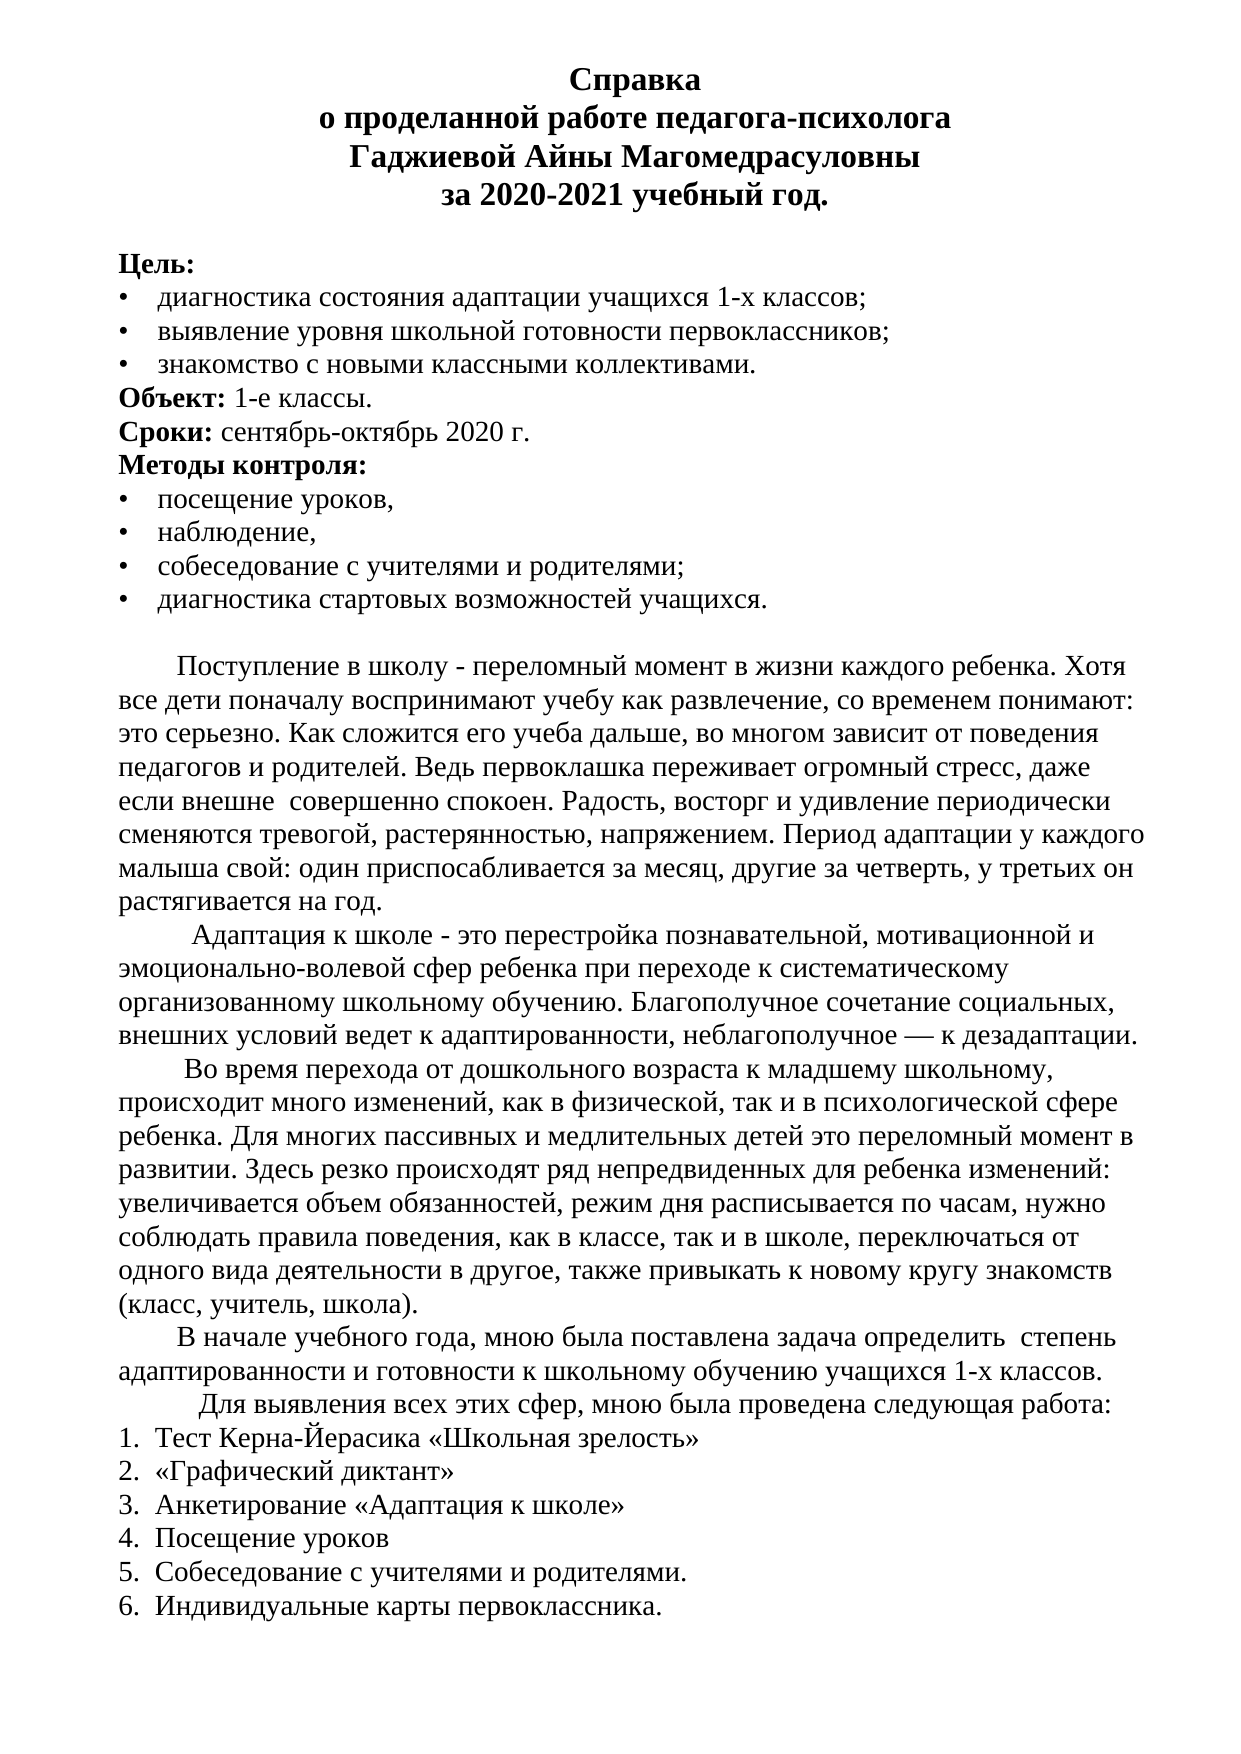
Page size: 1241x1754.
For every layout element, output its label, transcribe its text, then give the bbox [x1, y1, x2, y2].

text • собеседование с учителями и родителями; [118, 548, 1152, 581]
text 4. Посещение уроков [118, 1521, 1152, 1554]
text Цель: [118, 246, 1152, 279]
text 5. Собеседование с учителями и родителями. [118, 1554, 1152, 1588]
text В начале учебного года, мною была поставлена задача определить степень адаптированности и готовности к школьному обучению учащихся 1-х классов. [118, 1319, 1152, 1386]
text Во время перехода от дошкольного возраста к младшему школьному, происходит много изменений, как в физической, так и в психологической сфере ребенка. Для многих пассивных и медлительных детей это переломный момент в развитии. Здесь резко происходят ряд непредвиденных для ребенка изменений: увеличивается объем обязанностей, режим дня расписывается по часам, нужно соблюдать правила поведения, как в классе, так и в школе, переключаться от одного вида деятельности в другое, также привыкать к новому кругу знакомств (класс, учитель, школа). [118, 1051, 1152, 1319]
text Справка [118, 59, 1152, 97]
text 3. Анкетирование «Адаптация к школе» [118, 1487, 1152, 1521]
text 1. Тест Керна-Йерасика «Школьная зрелость» [118, 1420, 1152, 1453]
text • диагностика состояния адаптации учащихся 1-х классов; [118, 279, 1152, 313]
text Поступление в школу - переломный момент в жизни каждого ребенка. Хотя все дети поначалу воспринимают учебу как развлечение, со временем понимают: это серьезно. Как сложится его учеба дальше, во многом зависит от поведения педагогов и родителей. Ведь первоклашка переживает огромный стресс, даже если внешне совершенно спокоен. Радость, восторг и удивление периодически сменяются тревогой, растерянностью, напряжением. Период адаптации у каждого малыша свой: один приспосабливается за месяц, другие за четверть, у третьих он растягивается на год. [118, 648, 1152, 917]
text Объект: 1-е классы. [118, 380, 1152, 414]
text за 2020-2021 учебный год. [118, 174, 1152, 212]
text Для выявления всех этих сфер, мною была проведена следующая работа: [118, 1386, 1152, 1420]
text • выявление уровня школьной готовности первоклассников; [118, 313, 1152, 347]
text Адаптация к школе - это перестройка познавательной, мотивационной и эмоционально-волевой сфер ребенка при переходе к систематическому организованному школьному обучению. Благополучное сочетание социальных, внешних условий ведет к адаптированности, неблагополучное — к дезадаптации. [118, 917, 1152, 1051]
text • посещение уроков, [118, 481, 1152, 514]
text 6. Индивидуальные карты первоклассника. [118, 1588, 1152, 1621]
text Гаджиевой Айны Магомедрасуловны [118, 136, 1152, 174]
text Методы контроля: [118, 447, 1152, 481]
text 2. «Графический диктант» [118, 1453, 1152, 1487]
text о проделанной работе педагога-психолога [118, 97, 1152, 136]
text • наблюдение, [118, 514, 1152, 548]
text • диагностика стартовых возможностей учащихся. [118, 581, 1152, 615]
text Сроки: сентябрь-октябрь 2020 г. [118, 414, 1152, 447]
text • знакомство с новыми классными коллективами. [118, 347, 1152, 380]
